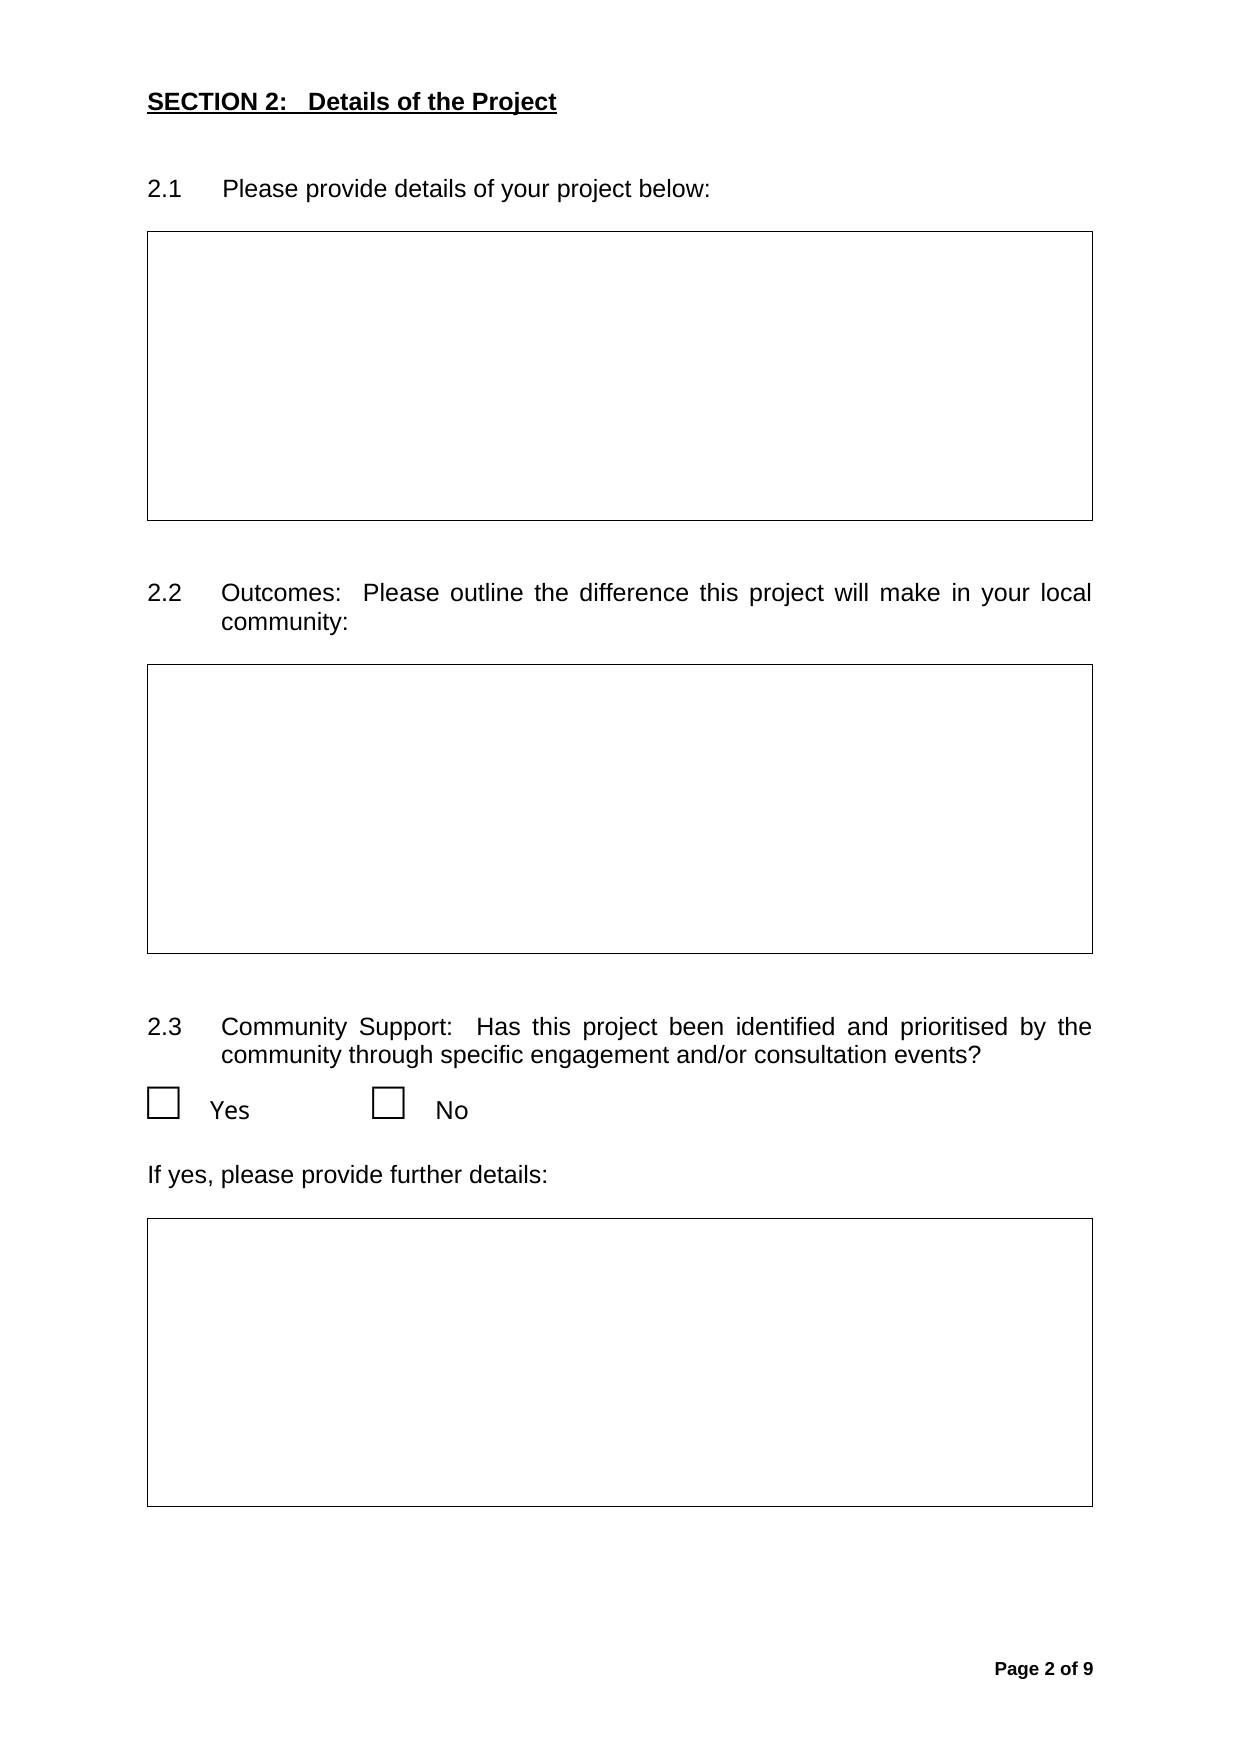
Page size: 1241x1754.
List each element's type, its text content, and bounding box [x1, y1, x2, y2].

table_header [148, 665, 1092, 953]
text 2.3 Community Support: Has this project been identified and prioritised by the community through specific engagement and/or consultation events? [147, 1011, 1093, 1069]
text 2.2 Outcomes: Please outline the difference this project will make in your local community: [147, 578, 1093, 636]
text 2.1 Please provide details of your project below: [147, 173, 1093, 202]
table_header [148, 232, 1092, 519]
text If yes, please provide further details: [147, 1160, 1093, 1189]
text □ Yes □ No [147, 1069, 1093, 1131]
text SECTION 2: Details of the Project [147, 87, 1093, 116]
table_header [148, 1219, 1092, 1506]
